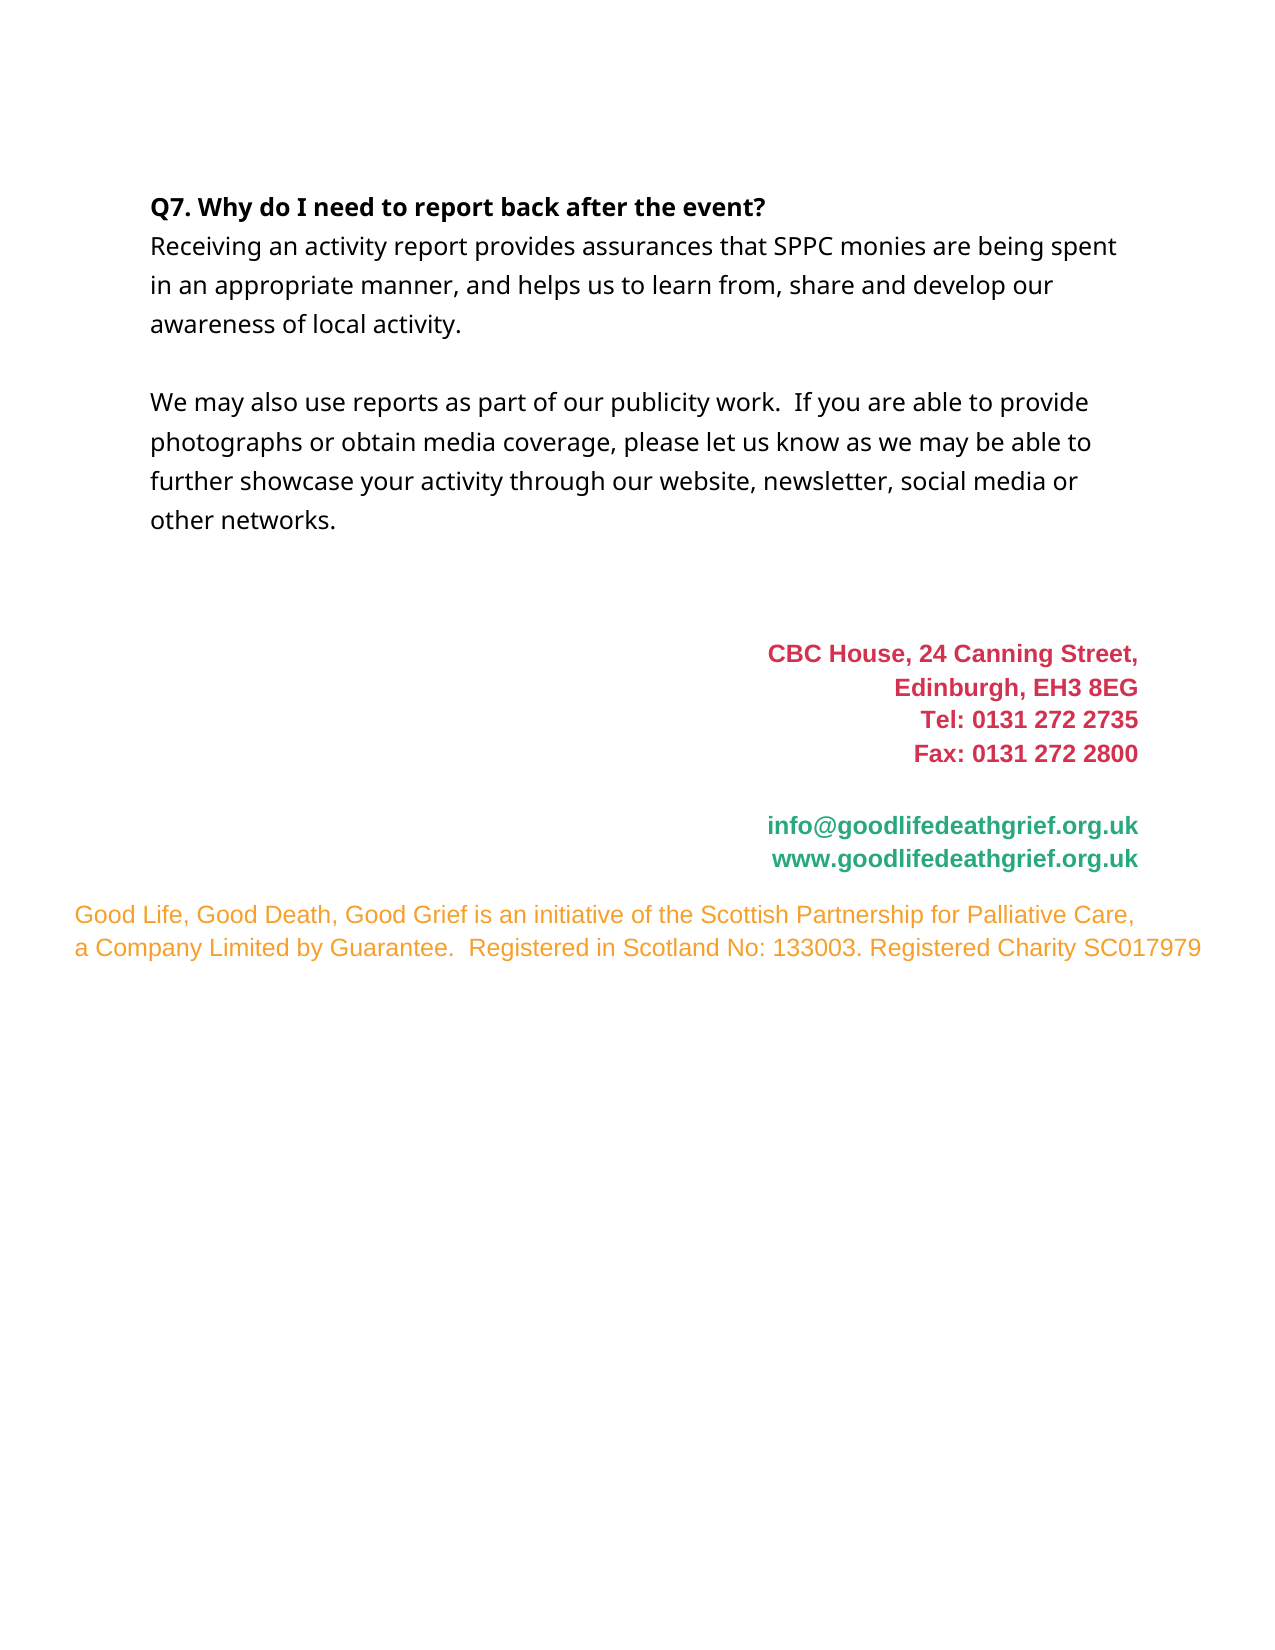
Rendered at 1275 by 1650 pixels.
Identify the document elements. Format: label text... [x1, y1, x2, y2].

text We may also use reports as part of our publicity work. If you are able to provide photographs or obtain media coverage, please let us know as we may be able to further showcase your activity through our website, newsletter, social media or other networks. [150, 385, 1125, 537]
text Q7. Why do I need to report back after the event? [150, 189, 1125, 223]
text Receiving an activity report provides assurances that SPPC monies are being spent in an appropriate manner, and helps us to learn from, share and develop our awareness of local activity. [150, 228, 1125, 341]
